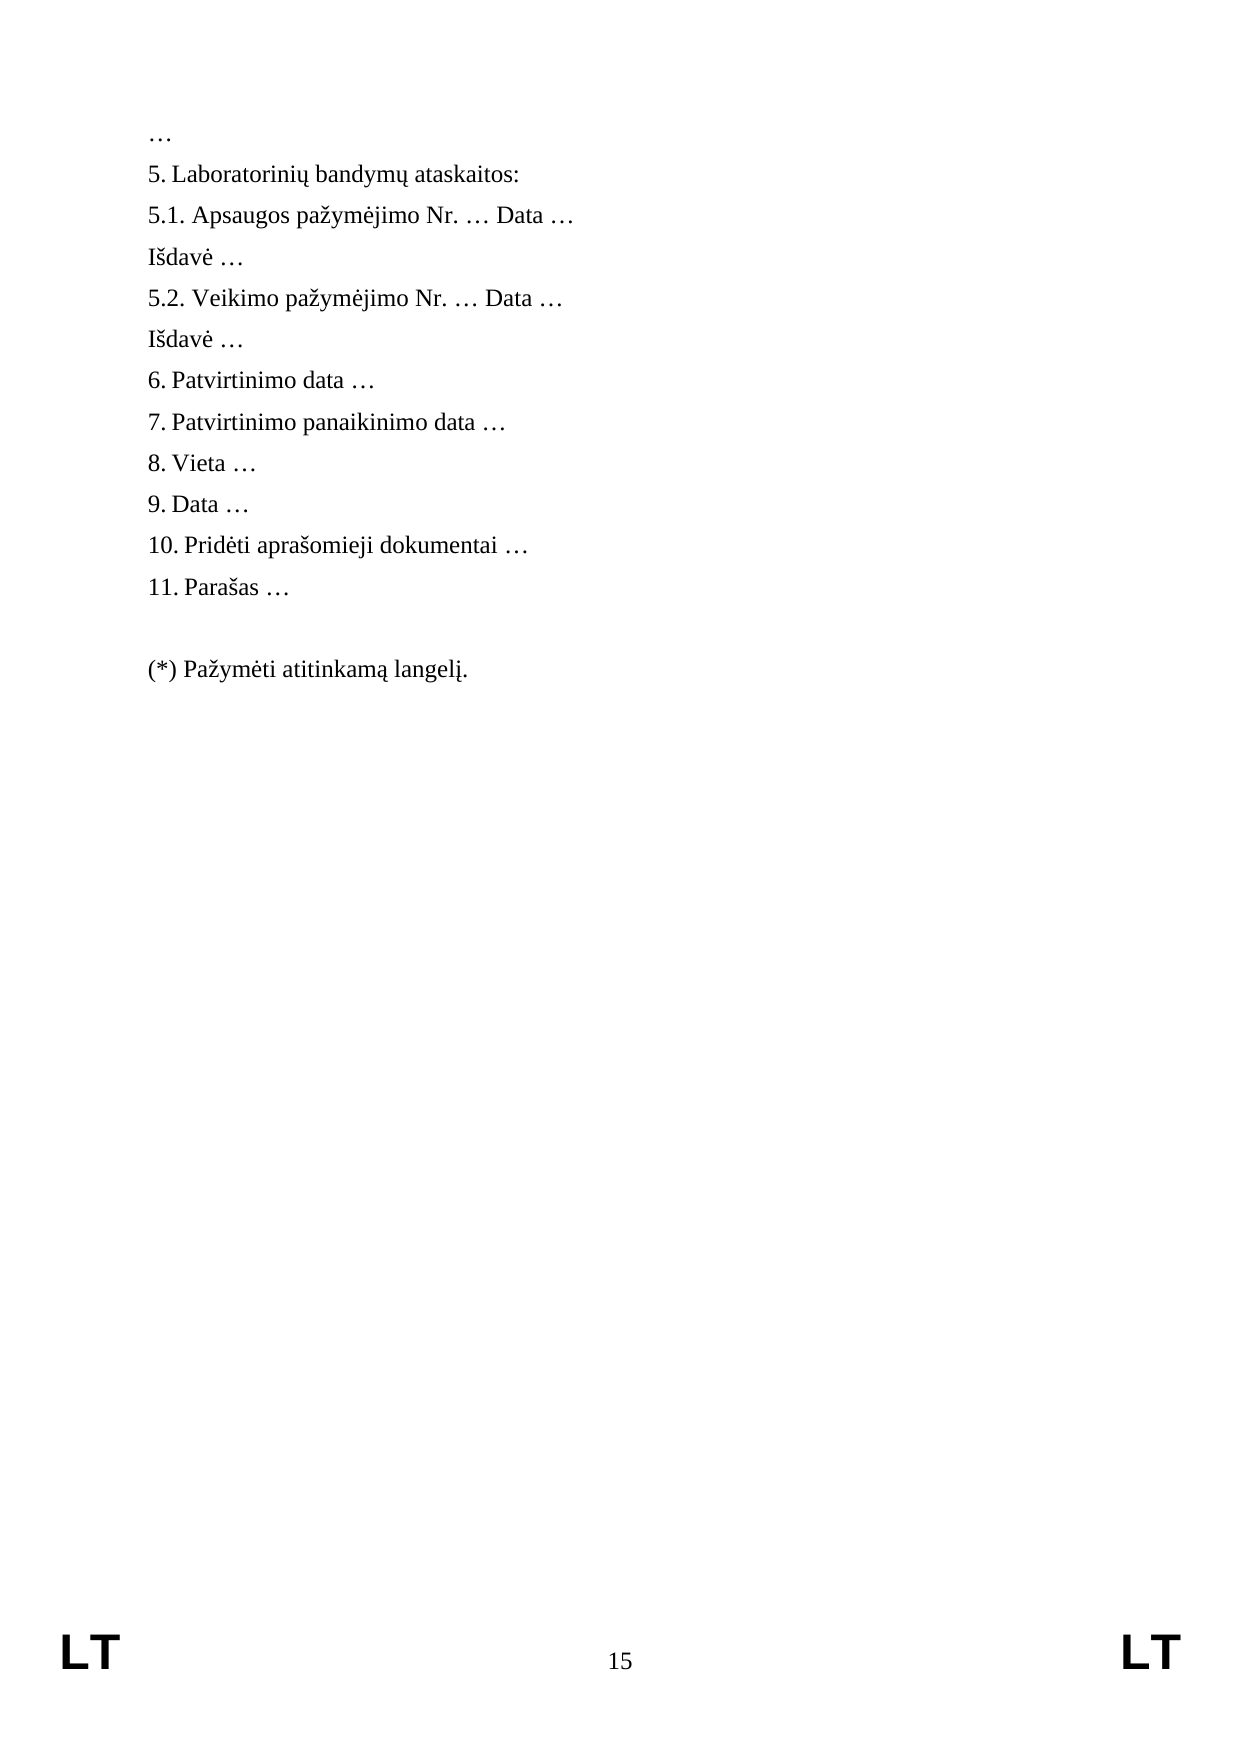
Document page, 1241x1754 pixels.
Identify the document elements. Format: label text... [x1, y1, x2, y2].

text 8. Vieta … [148, 448, 1093, 477]
text 10. Pridėti aprašomieji dokumentai … [148, 531, 1093, 559]
text 9. Data … [148, 489, 1093, 518]
text 7. Patvirtinimo panaikinimo data … [148, 407, 1093, 436]
text 5. Laboratorinių bandymų ataskaitos: [148, 159, 1093, 188]
text 5.1. Apsaugos pažymėjimo Nr. … Data … [148, 201, 1093, 229]
text 5.2. Veikimo pažymėjimo Nr. … Data … [148, 283, 1093, 312]
text Išdavė … [148, 324, 1093, 353]
text (*) Pažymėti atitinkamą langelį. [148, 654, 1093, 683]
text 11. Parašas … [148, 572, 1093, 601]
text Išdavė … [148, 242, 1093, 271]
text … [148, 118, 1093, 147]
text 6. Patvirtinimo data … [148, 366, 1093, 394]
